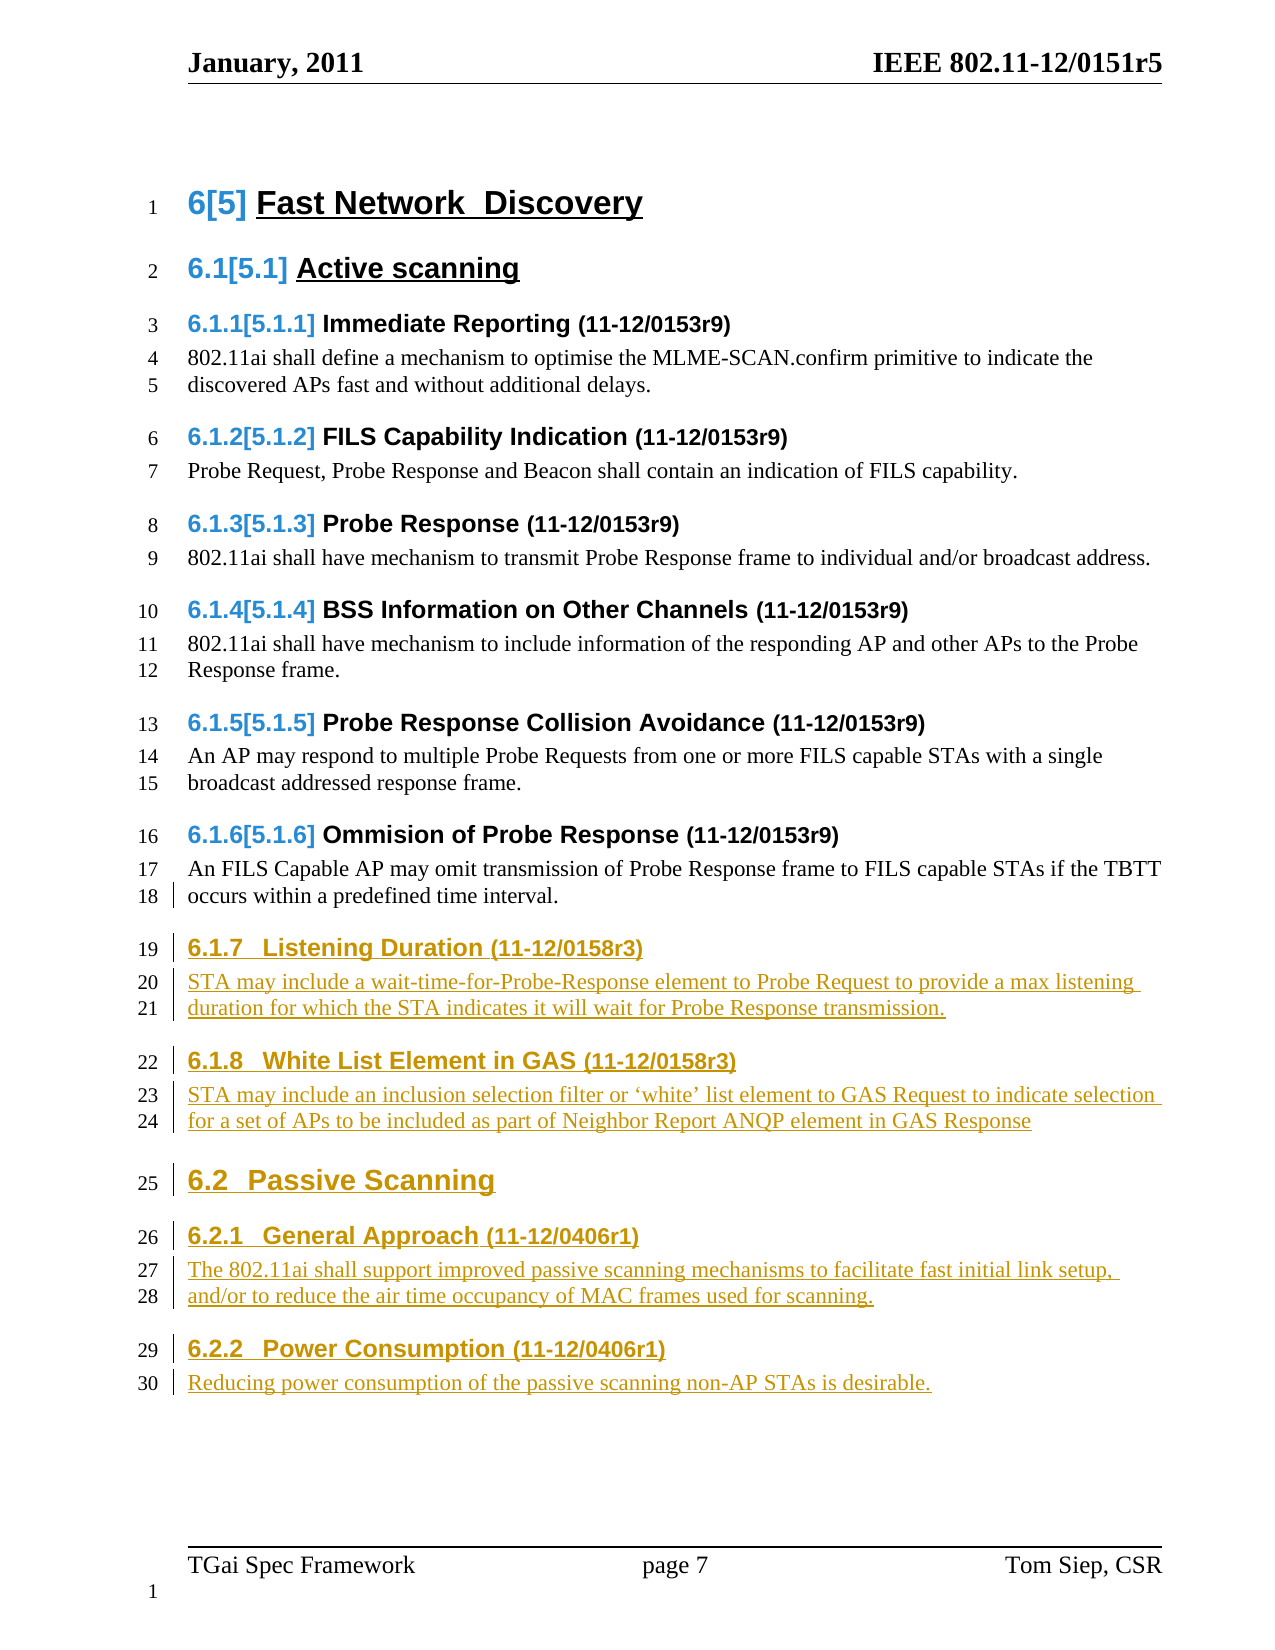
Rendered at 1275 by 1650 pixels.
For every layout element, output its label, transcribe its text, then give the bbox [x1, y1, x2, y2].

text An FILS Capable AP may omit transmission of Probe Response frame to FILS capable STAs if the TBTT occurs within a predefined time interval. [187, 855, 1162, 908]
text Probe Request, Probe Response and Beacon shall contain an indication of FILS capability. [187, 457, 1162, 483]
subtitle FILS Capability Indication (11-12/0153r9) [187, 422, 1162, 451]
subtitle Active scanning [187, 251, 1162, 284]
text An AP may respond to multiple Probe Requests from one or more FILS capable STAs with a single broadcast addressed response frame. [187, 743, 1162, 795]
text 802.11ai shall have mechanism to include information of the responding AP and other APs to the Probe Response frame. [187, 630, 1162, 683]
subtitle Immediate Reporting (11-12/0153r9) [187, 309, 1162, 338]
subtitle BSS Information on Other Channels (11-12/0153r9) [187, 595, 1162, 624]
text 802.11ai shall define a mechanism to optimise the MLME-SCAN.confirm primitive to indicate the discovered APs fast and without additional delays. [187, 344, 1162, 397]
subtitle Ommision of Probe Response (11-12/0153r9) [187, 820, 1162, 849]
subtitle Probe Response Collision Avoidance (11-12/0153r9) [187, 708, 1162, 736]
subtitle Fast Network Discovery [187, 183, 1162, 222]
subtitle Probe Response (11-12/0153r9) [187, 508, 1162, 537]
text 802.11ai shall have mechanism to transmit Probe Response frame to individual and/or broadcast address. [187, 543, 1162, 570]
